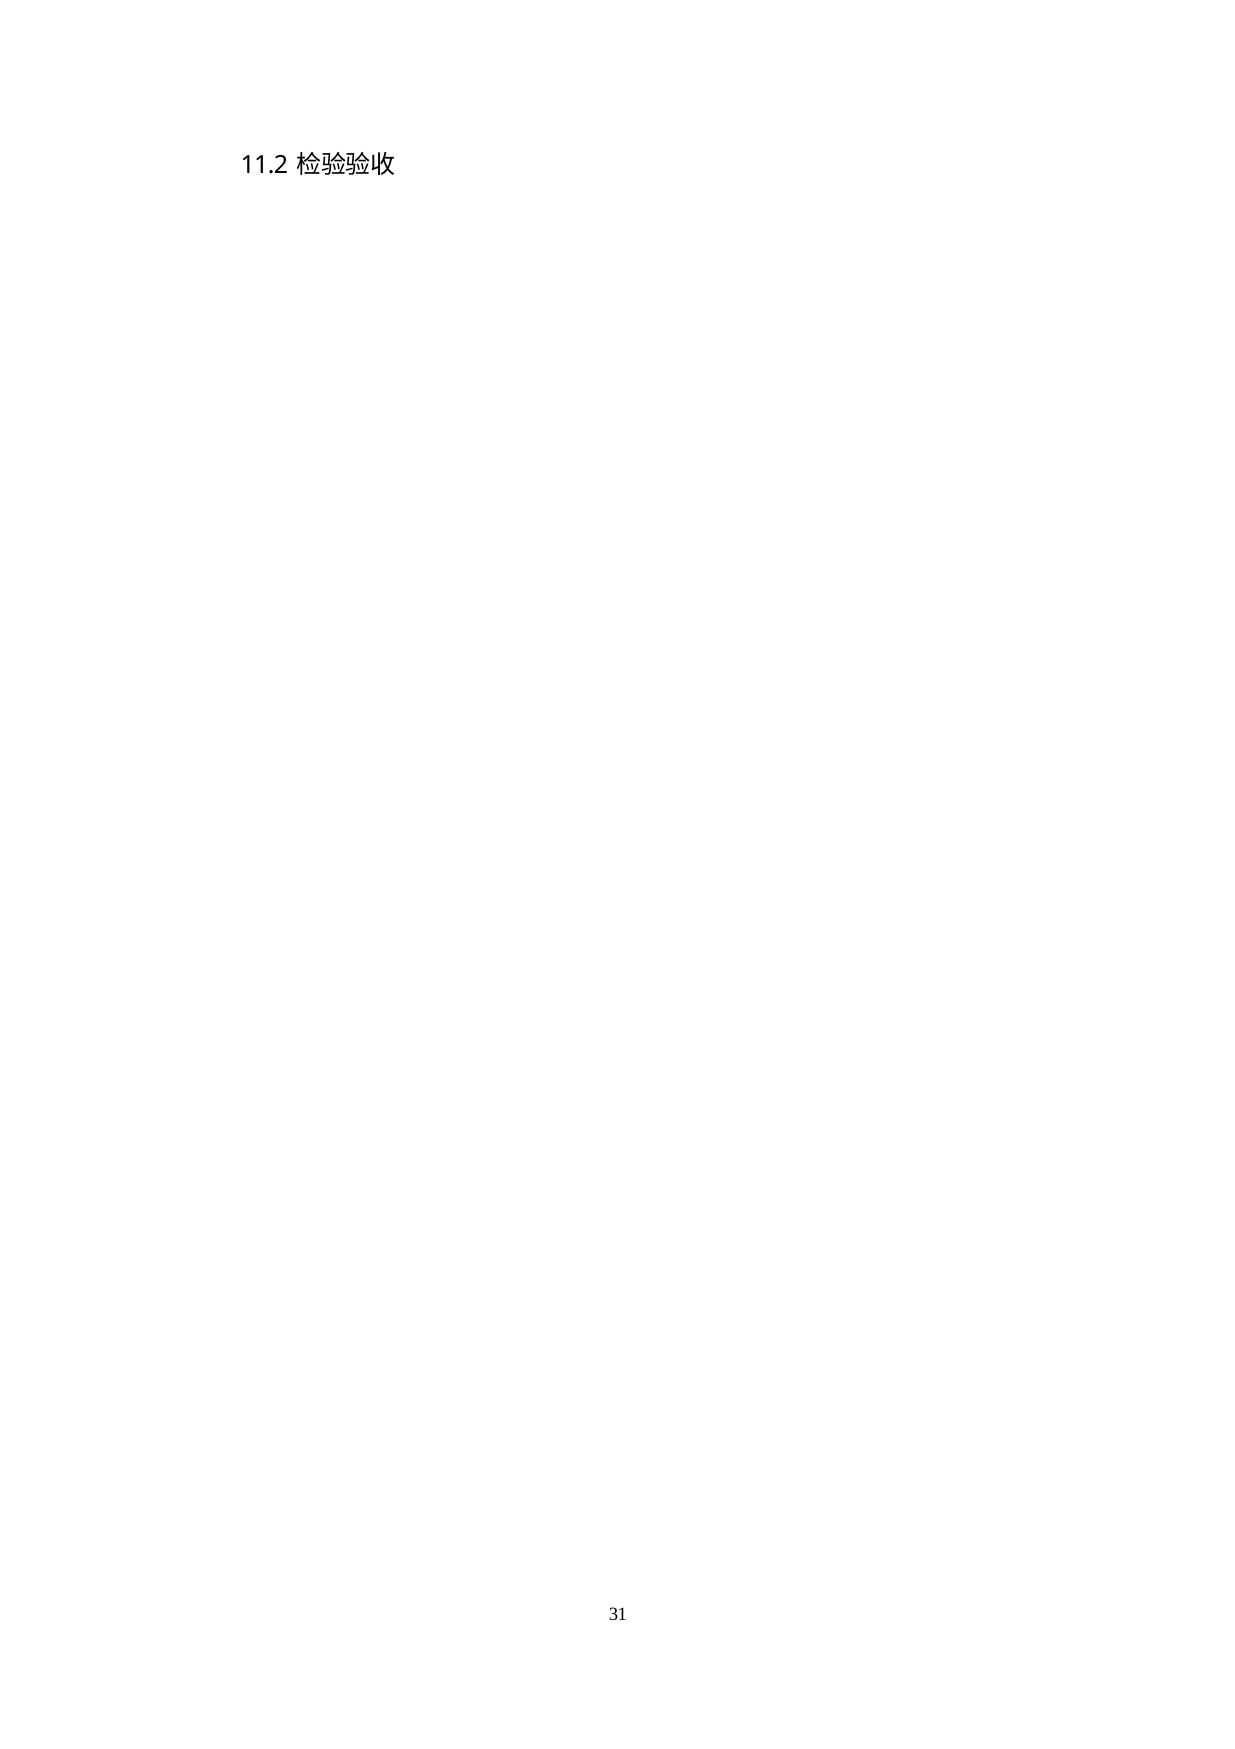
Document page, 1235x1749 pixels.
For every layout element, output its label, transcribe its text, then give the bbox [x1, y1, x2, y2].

text 11.2 检验验收 [240, 148, 1054, 179]
